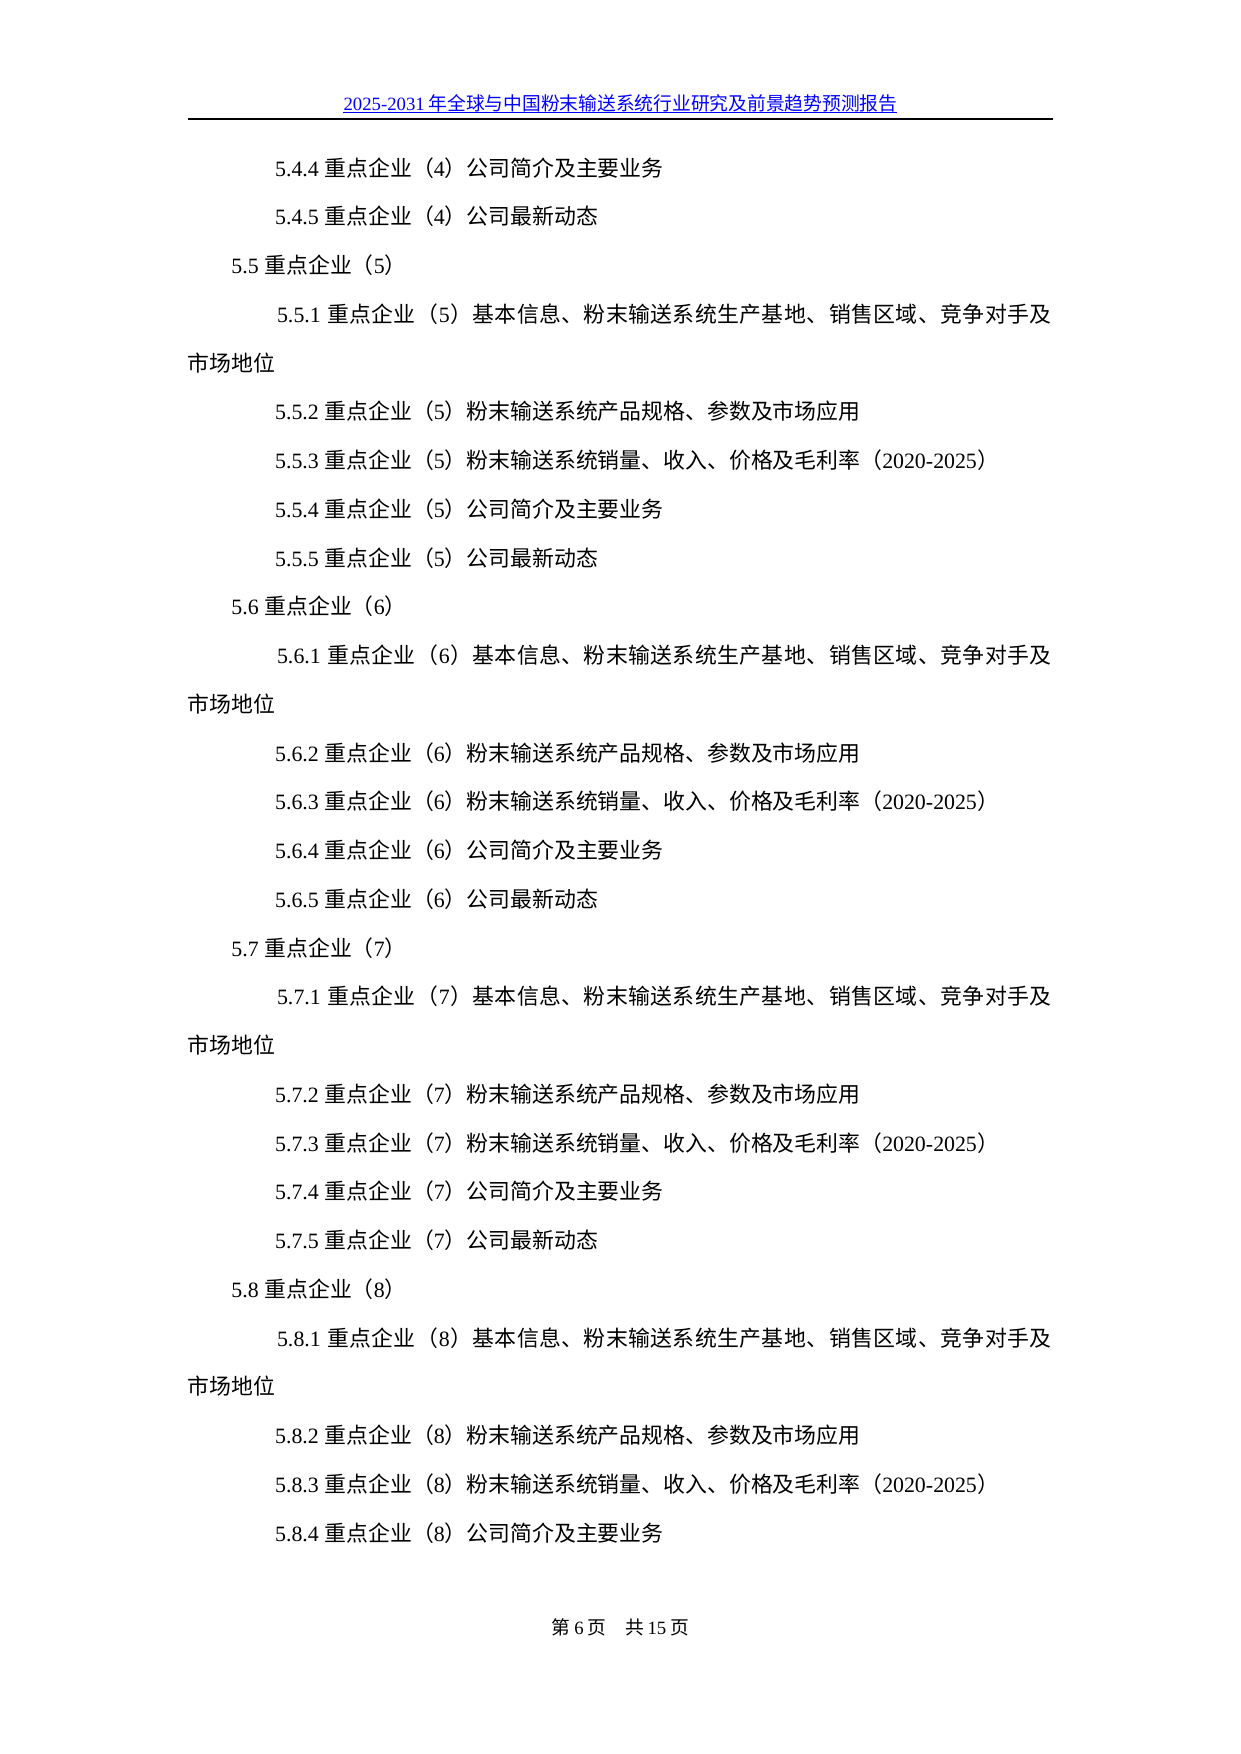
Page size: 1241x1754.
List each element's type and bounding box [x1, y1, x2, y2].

text [187, 150, 1053, 1548]
